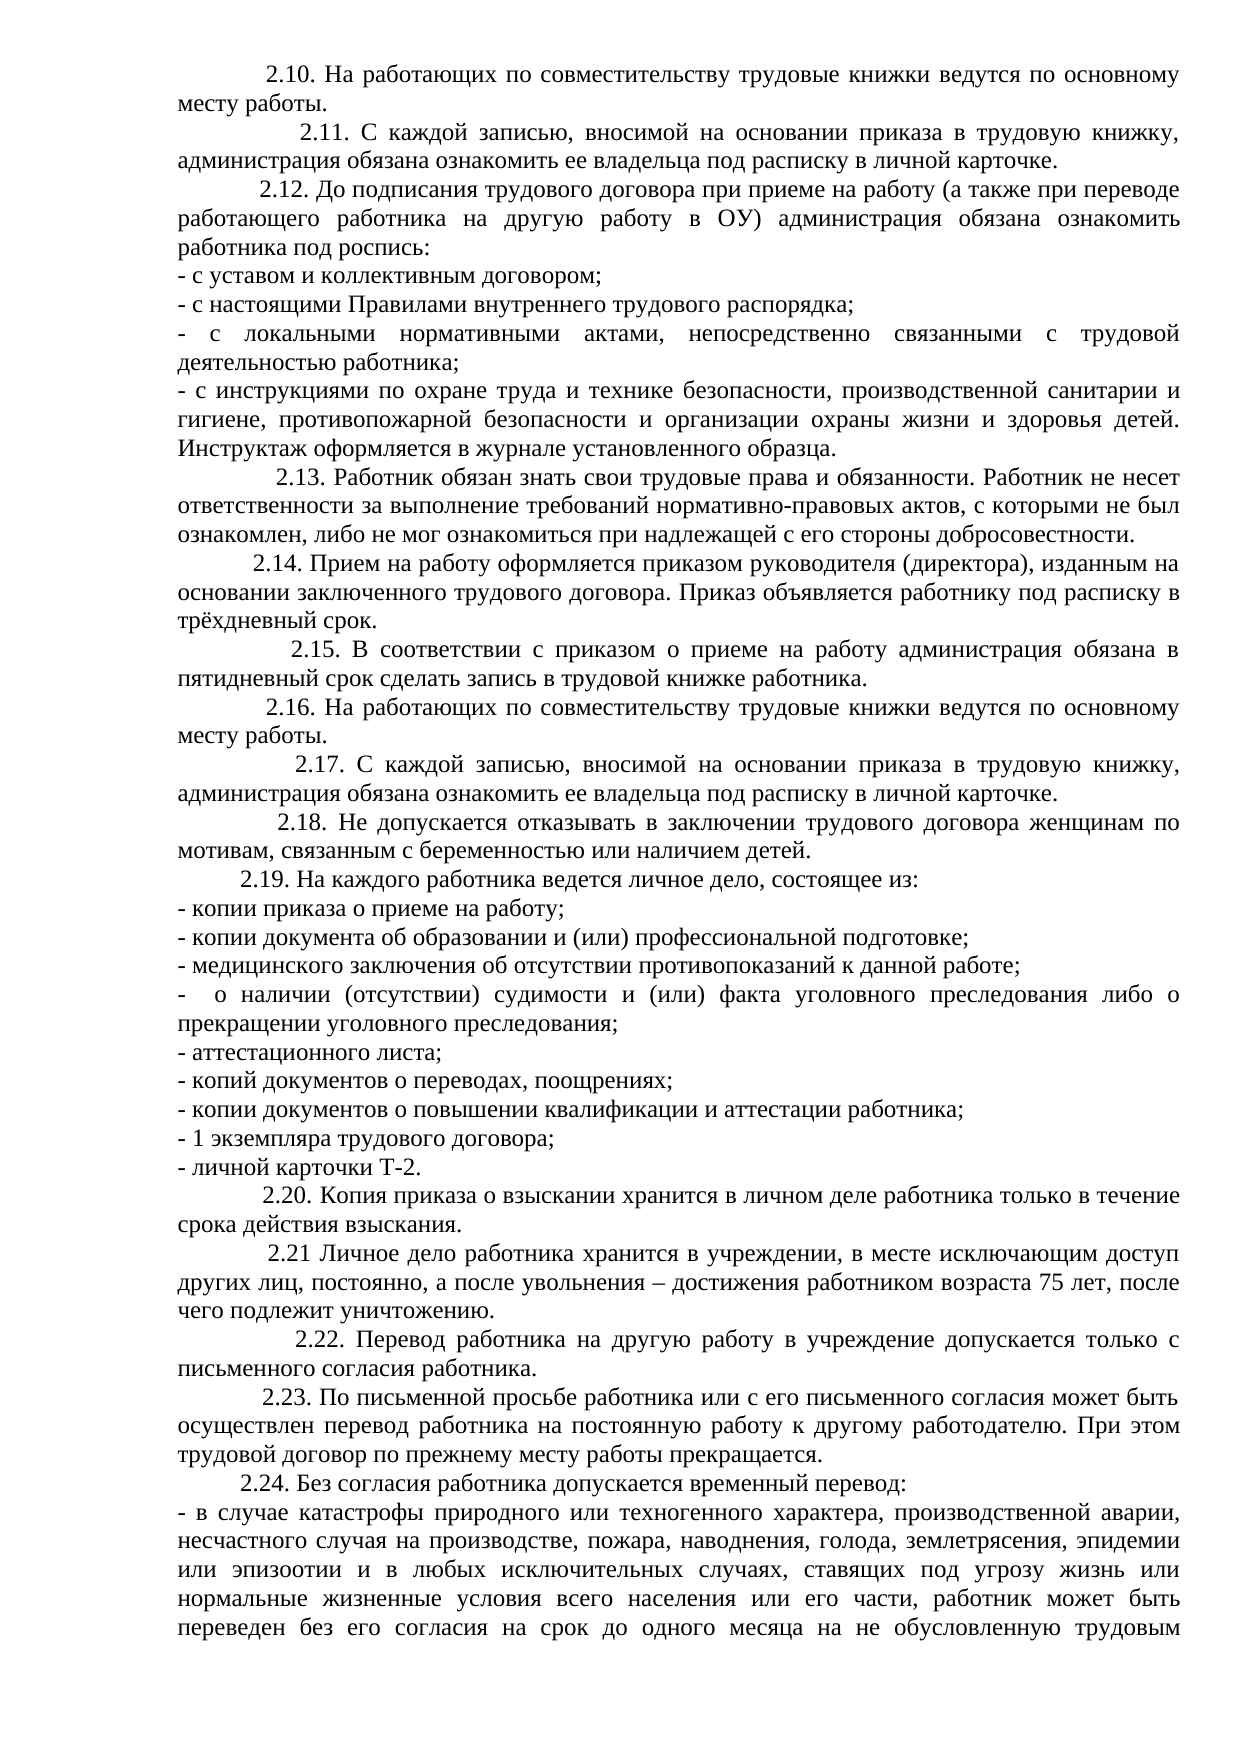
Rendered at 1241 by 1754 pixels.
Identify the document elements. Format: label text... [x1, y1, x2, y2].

text - 1 экземпляра трудового договора; [177, 1123, 1181, 1152]
text 2.19. На каждого работника ведется личное дело, состоящее из: [177, 864, 1181, 893]
text - с локальными нормативными актами, непосредственно связанными с трудовой деятельностью работника; [177, 318, 1181, 375]
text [177, 1497, 1181, 1640]
text 2.18. Не допускается отказывать в заключении трудового договора женщинам по мотивам, связанным с беременностью или наличием детей. [177, 807, 1181, 864]
text 2.14. Прием на работу оформляется приказом руководителя (директора), изданным на основании заключенного трудового договора. Приказ объявляется работнику под расписку в трёхдневный срок. [177, 548, 1181, 634]
text - личной карточки Т-2. [177, 1152, 1181, 1180]
text - с настоящими Правилами внутреннего трудового распорядка; [177, 289, 1181, 318]
text 2.22. Перевод работника на другую работу в учреждение допускается только с письменного согласия работника. [177, 1324, 1181, 1382]
text 2.21 Личное дело работника хранится в учреждении, в месте исключающим доступ других лиц, постоянно, а после увольнения – достижения работником возраста 75 лет, после чего подлежит уничтожению. [177, 1238, 1181, 1324]
text 2.11. С каждой записью, вносимой на основании приказа в трудовую книжку, администрация обязана ознакомить ее владельца под расписку в личной карточке. [177, 117, 1181, 174]
text - аттестационного листа; [177, 1037, 1181, 1065]
text 2.16. На работающих по совместительству трудовые книжки ведутся по основному месту работы. [177, 692, 1181, 749]
text - копии документа об образовании и (или) профессиональной подготовке; [177, 922, 1181, 950]
text 2.17. С каждой записью, вносимой на основании приказа в трудовую книжку, администрация обязана ознакомить ее владельца под расписку в личной карточке. [177, 749, 1181, 807]
text - копии документов о повышении квалификации и аттестации работника; [177, 1094, 1181, 1123]
text - с уставом и коллективным договором; [177, 260, 1181, 289]
text - медицинского заключения об отсутствии противопоказаний к данной работе; [177, 950, 1181, 979]
text - копии приказа о приеме на работу; [177, 893, 1181, 922]
text 2.24. Без согласия работника допускается временный перевод: [177, 1468, 1181, 1497]
text 2.12. До подписания трудового договора при приеме на работу (а также при переводе работающего работника на другую работу в ОУ) администрация обязана ознакомить работника под роспись: [177, 174, 1181, 260]
text - копий документов о переводах, поощрениях; [177, 1065, 1181, 1094]
text 2.23. По письменной просьбе работника или с его письменного согласия может быть осуществлен перевод работника на постоянную работу к другому работодателю. При этом трудовой договор по прежнему месту работы прекращается. [177, 1382, 1181, 1468]
text 2.13. Работник обязан знать свои трудовые права и обязанности. Работник не несет ответственности за выполнение требований нормативно-правовых актов, с которыми не был ознакомлен, либо не мог ознакомиться при надлежащей с его стороны добросовестности. [177, 462, 1181, 548]
text - о наличии (отсутствии) судимости и (или) факта уголовного преследования либо о прекращении уголовного преследования; [177, 979, 1181, 1037]
text 2.10. На работающих по совместительству трудовые книжки ведутся по основному месту работы. [177, 59, 1181, 117]
text 2.15. В соответствии с приказом о приеме на работу администрация обязана в пятидневный срок сделать запись в трудовой книжке работника. [177, 634, 1181, 692]
text 2.20. Копия приказа о взыскании хранится в личном деле работника только в течение срока действия взыскания. [177, 1180, 1181, 1238]
